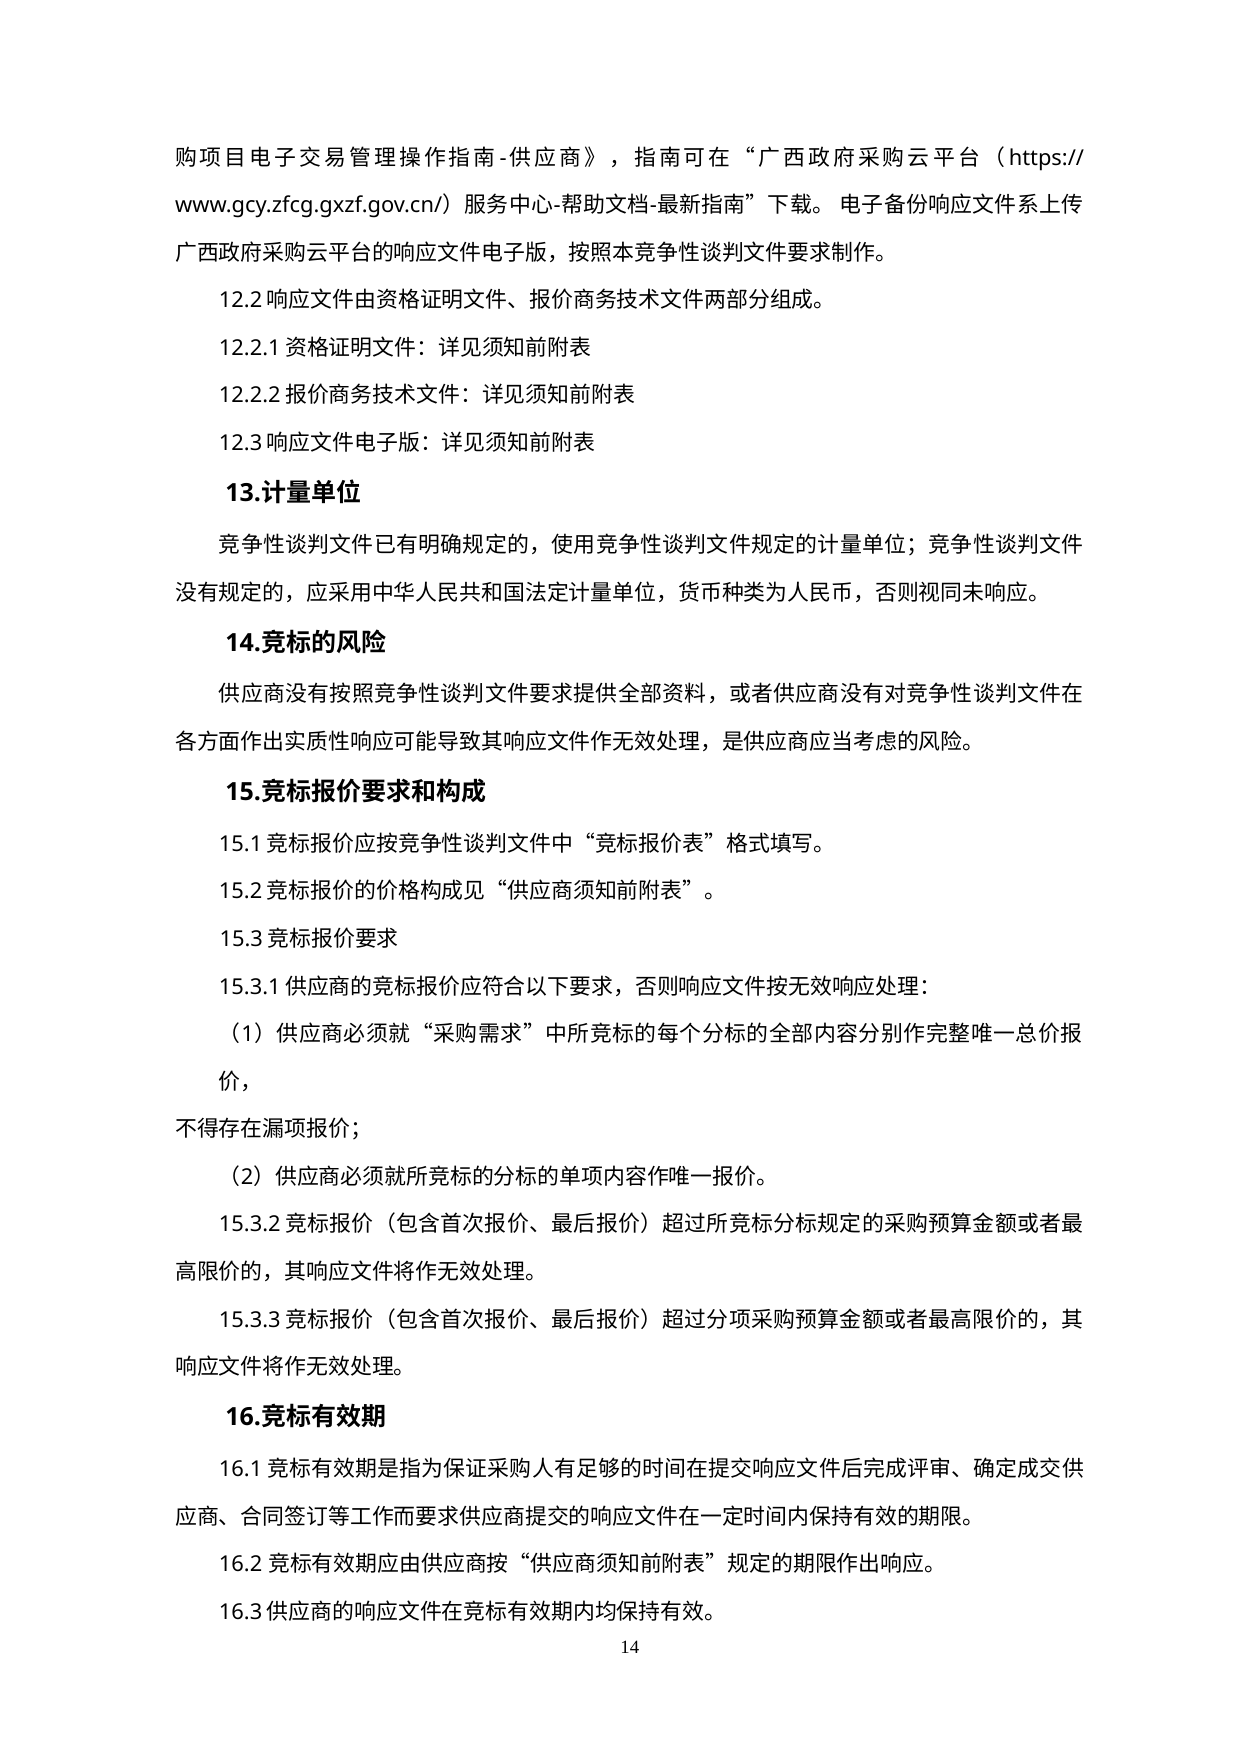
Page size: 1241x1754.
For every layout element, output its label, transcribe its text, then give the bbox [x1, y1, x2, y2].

text （2）供应商必须就所竞标的分标的单项内容作唯一报价。 [175, 1159, 1084, 1191]
text 竞争性谈判文件已有明确规定的，使用竞争性谈判文件规定的计量单位；竞争性谈判文件没有规定的，应采用中华人民共和国法定计量单位，货币种类为人民币，否则视同未响应。 [175, 527, 1084, 606]
text 15.3竞标报价要求 [219, 921, 1084, 953]
text 14.竞标的风险 [175, 622, 1084, 658]
text 13.计量单位 [175, 473, 1084, 509]
text （1）供应商必须就“采购需求”中所竞标的每个分标的全部内容分别作完整唯一总价报价， [219, 1016, 1084, 1096]
text 16.2 竞标有效期应由供应商按“供应商须知前附表”规定的期限作出响应。 [175, 1546, 1084, 1578]
text 15.1竞标报价应按竞争性谈判文件中“竞标报价表”格式填写。 [175, 826, 1084, 858]
text 16.3供应商的响应文件在竞标有效期内均保持有效。 [175, 1594, 1084, 1626]
text 15.2竞标报价的价格构成见“供应商须知前附表”。 [175, 873, 1084, 905]
text 15.3.2竞标报价（包含首次报价、最后报价）超过所竞标分标规定的采购预算金额或者最高限价的，其响应文件将作无效处理。 [175, 1206, 1084, 1286]
text 15.3.1供应商的竞标报价应符合以下要求，否则响应文件按无效响应处理： [175, 969, 1084, 1000]
text 不得存在漏项报价； [175, 1111, 1084, 1143]
text 供应商没有按照竞争性谈判文件要求提供全部资料，或者供应商没有对竞争性谈判文件在各方面作出实质性响应可能导致其响应文件作无效处理，是供应商应当考虑的风险。 [175, 676, 1084, 756]
text 15.3.3竞标报价（包含首次报价、最后报价）超过分项采购预算金额或者最高限价的，其响应文件将作无效处理。 [175, 1302, 1084, 1381]
text 12.2.1资格证明文件：详见须知前附表 [219, 330, 1084, 362]
text 15.竞标报价要求和构成 [175, 771, 1084, 808]
text 16.竞标有效期 [175, 1397, 1084, 1433]
text 12.3响应文件电子版：详见须知前附表 [219, 425, 1084, 457]
text 12.2响应文件由资格证明文件、报价商务技术文件两部分组成。 [175, 282, 1084, 314]
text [175, 139, 1084, 266]
text 12.2.2报价商务技术文件：详见须知前附表 [219, 377, 1084, 409]
text 16.1竞标有效期是指为保证采购人有足够的时间在提交响应文件后完成评审、确定成交供应商、合同签订等工作而要求供应商提交的响应文件在一定时间内保持有效的期限。 [175, 1451, 1084, 1530]
